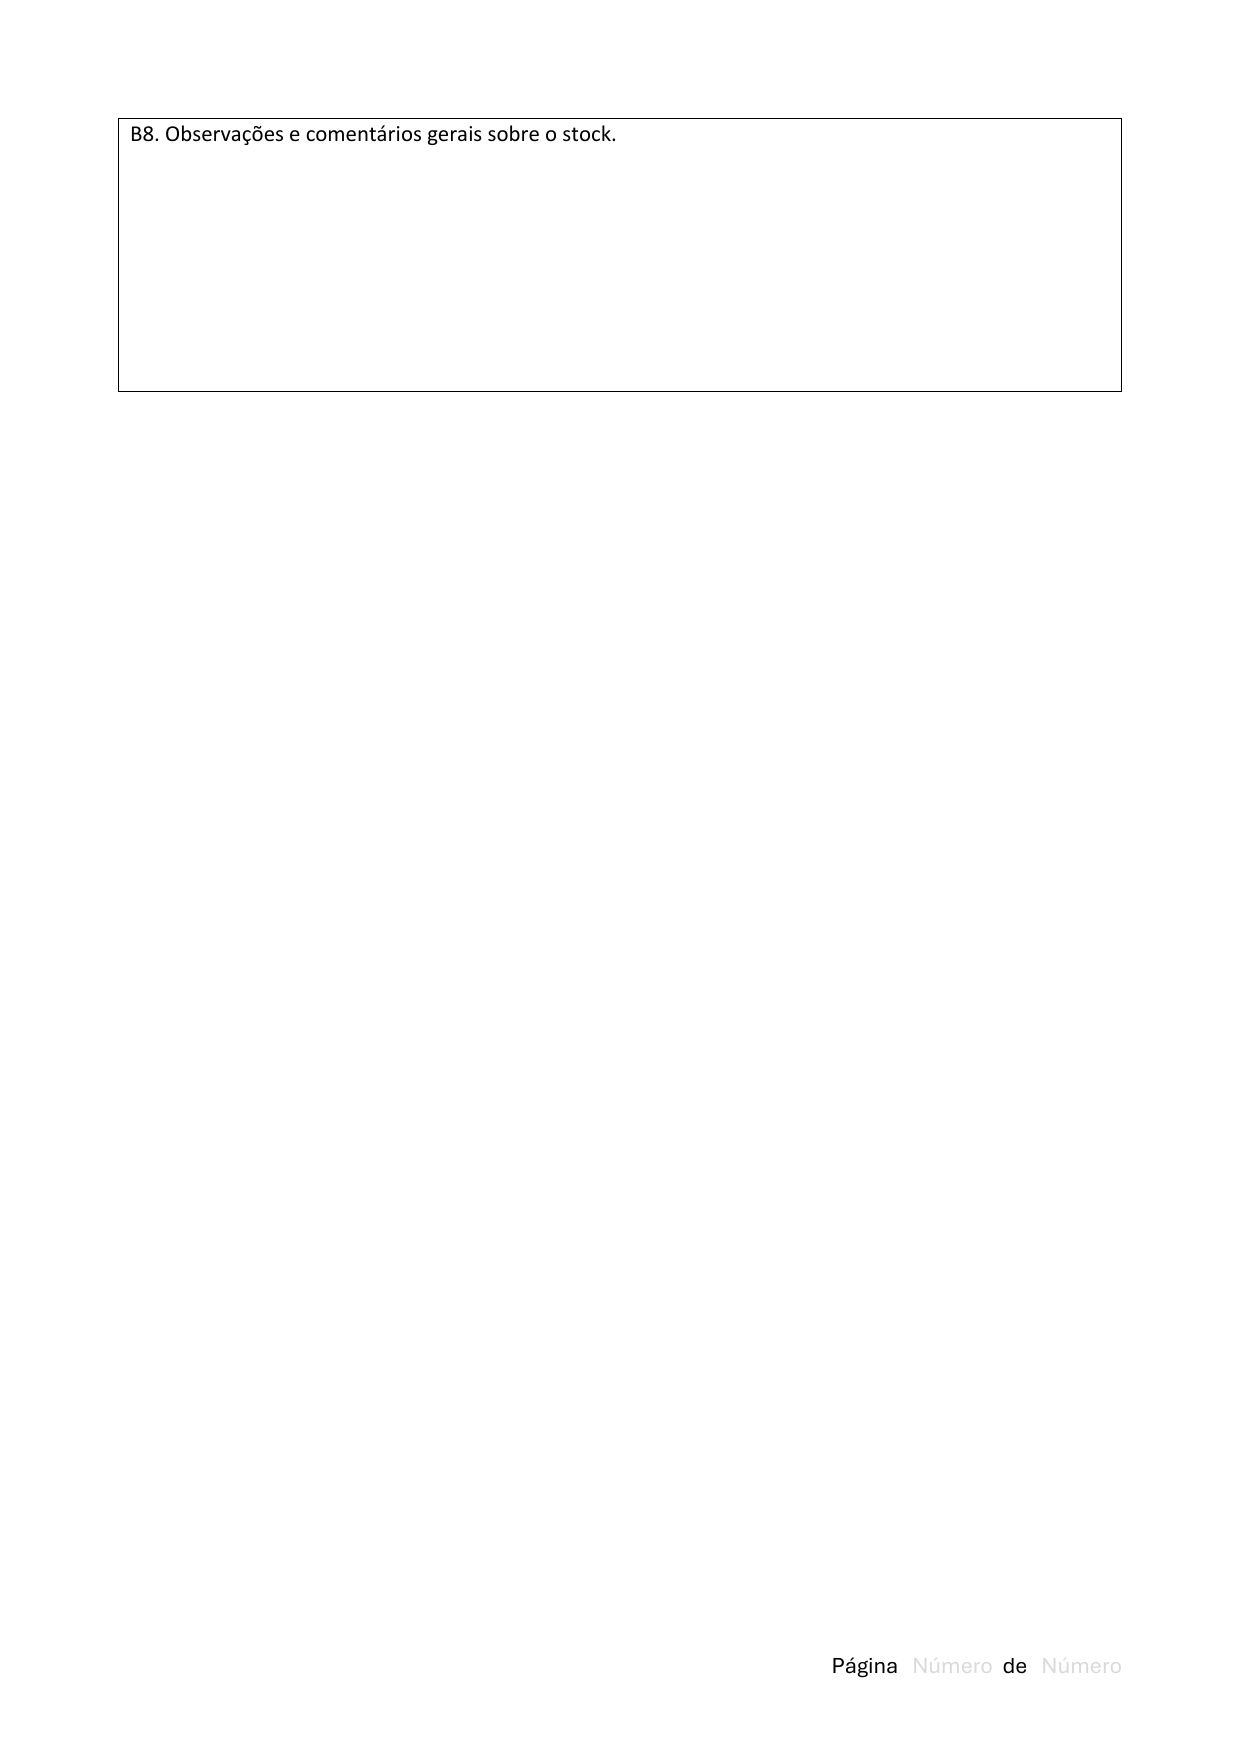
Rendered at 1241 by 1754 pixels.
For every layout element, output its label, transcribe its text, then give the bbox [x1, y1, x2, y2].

table_cell B8. Observações e comentários gerais sobre o stock. [119, 119, 1121, 391]
